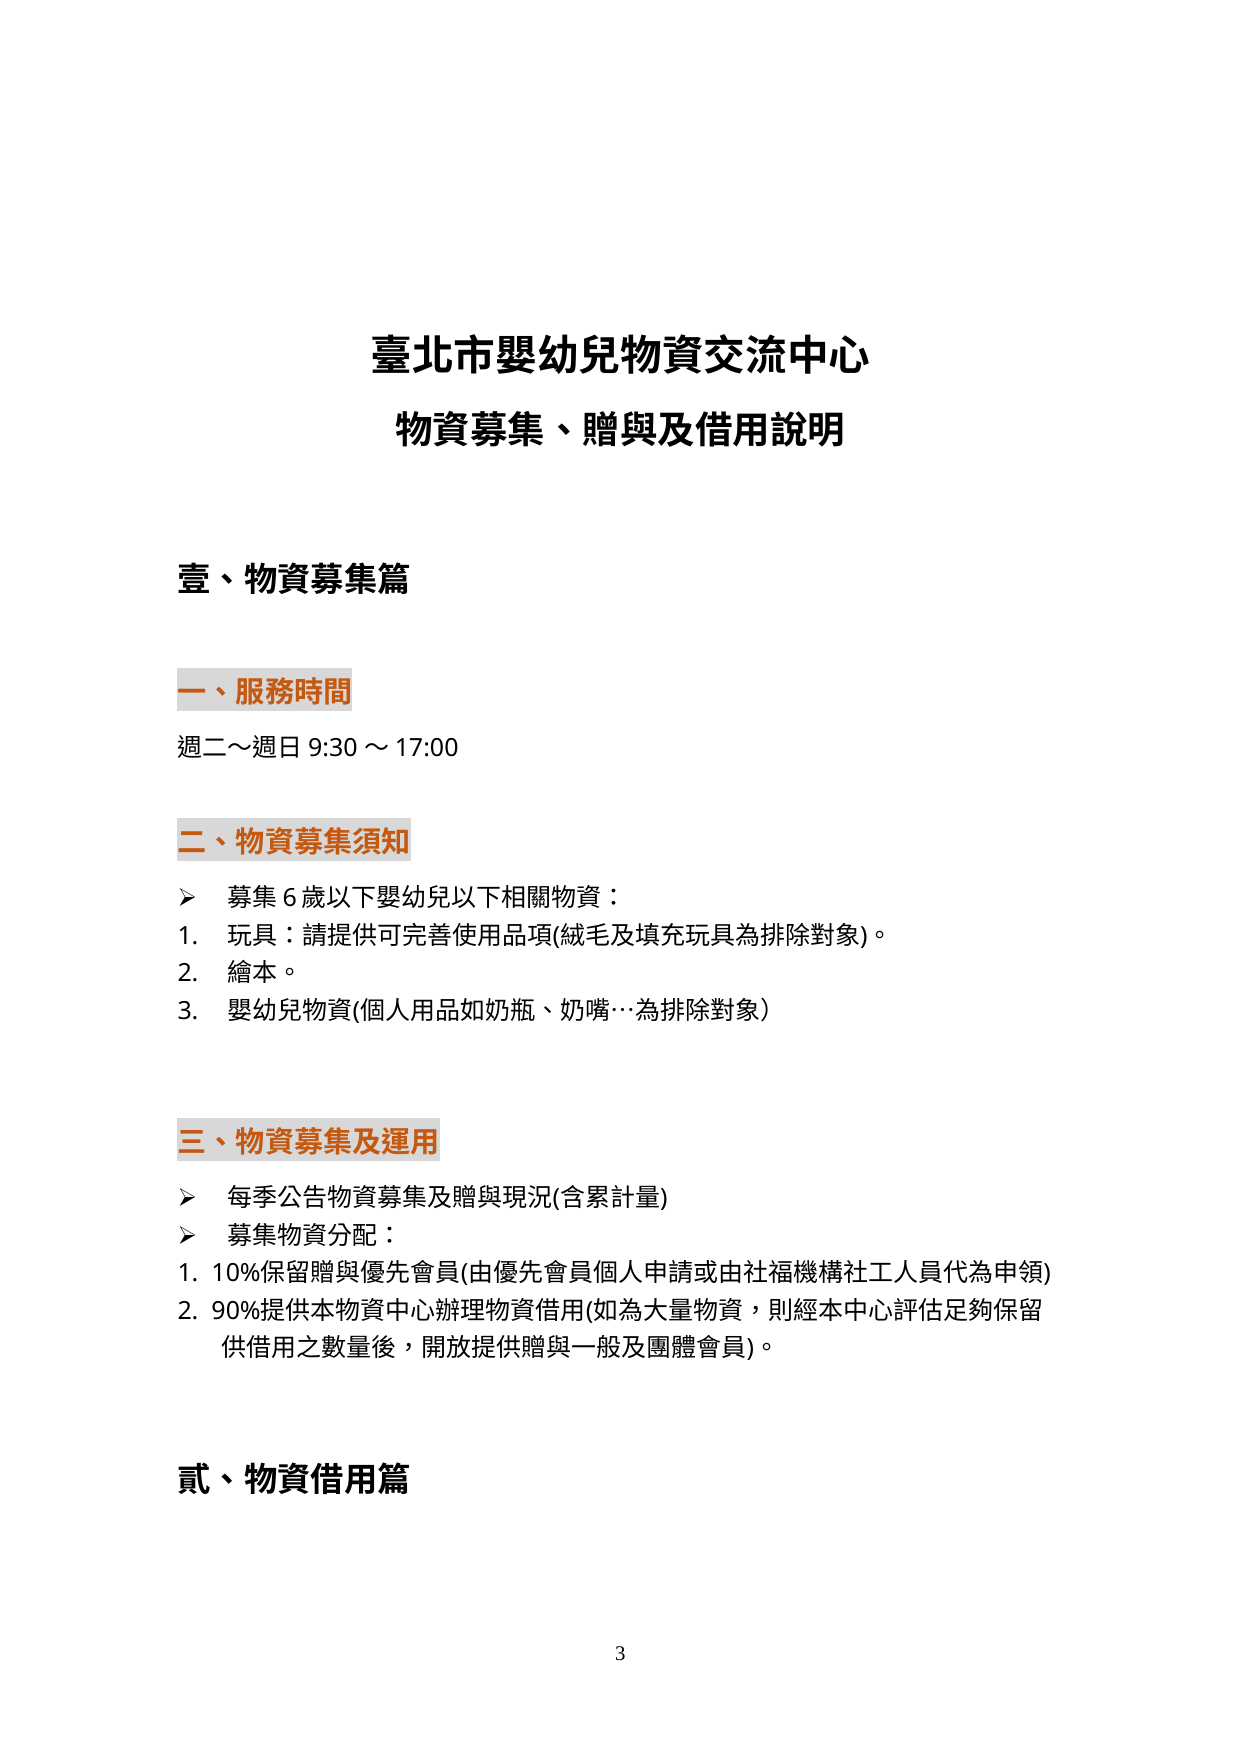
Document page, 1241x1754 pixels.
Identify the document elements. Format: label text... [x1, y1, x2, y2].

text 二、物資募集須知 [177, 802, 1063, 877]
text 三、物資募集及運用 [177, 1102, 1063, 1177]
list 募集6歲以下嬰幼兒以下相關物資： [177, 877, 1063, 914]
text 2. 繪本。 [177, 952, 1063, 989]
list 每季公告物資募集及贈與現況(含累計量) [177, 1177, 1063, 1214]
text 1. 玩具：請提供可完善使用品項(絨毛及填充玩具為排除對象)。 [177, 914, 1063, 952]
text 1. 10%保留贈與優先會員(由優先會員個人申請或由社福機構社工人員代為申領) [177, 1252, 1063, 1289]
text 貳、物資借用篇 [177, 1439, 1063, 1514]
text 一、服務時間 [177, 652, 1063, 727]
text 臺北市嬰幼兒物資交流中心 [177, 314, 1063, 389]
list 壹、物資募集篇 [177, 539, 1063, 614]
text 2. 90%提供本物資中心辦理物資借用(如為大量物資，則經本中心評估足夠保留供借用之數量後，開放提供贈與一般及團體會員)。 [177, 1289, 1063, 1364]
list 募集物資分配： [177, 1214, 1063, 1252]
text 週二～週日 9:30 ～ 17:00 [177, 727, 1063, 764]
text 3. 嬰幼兒物資(個人用品如奶瓶、奶嘴…為排除對象） [177, 989, 1063, 1027]
text 物資募集、贈與及借用說明 [177, 389, 1063, 464]
